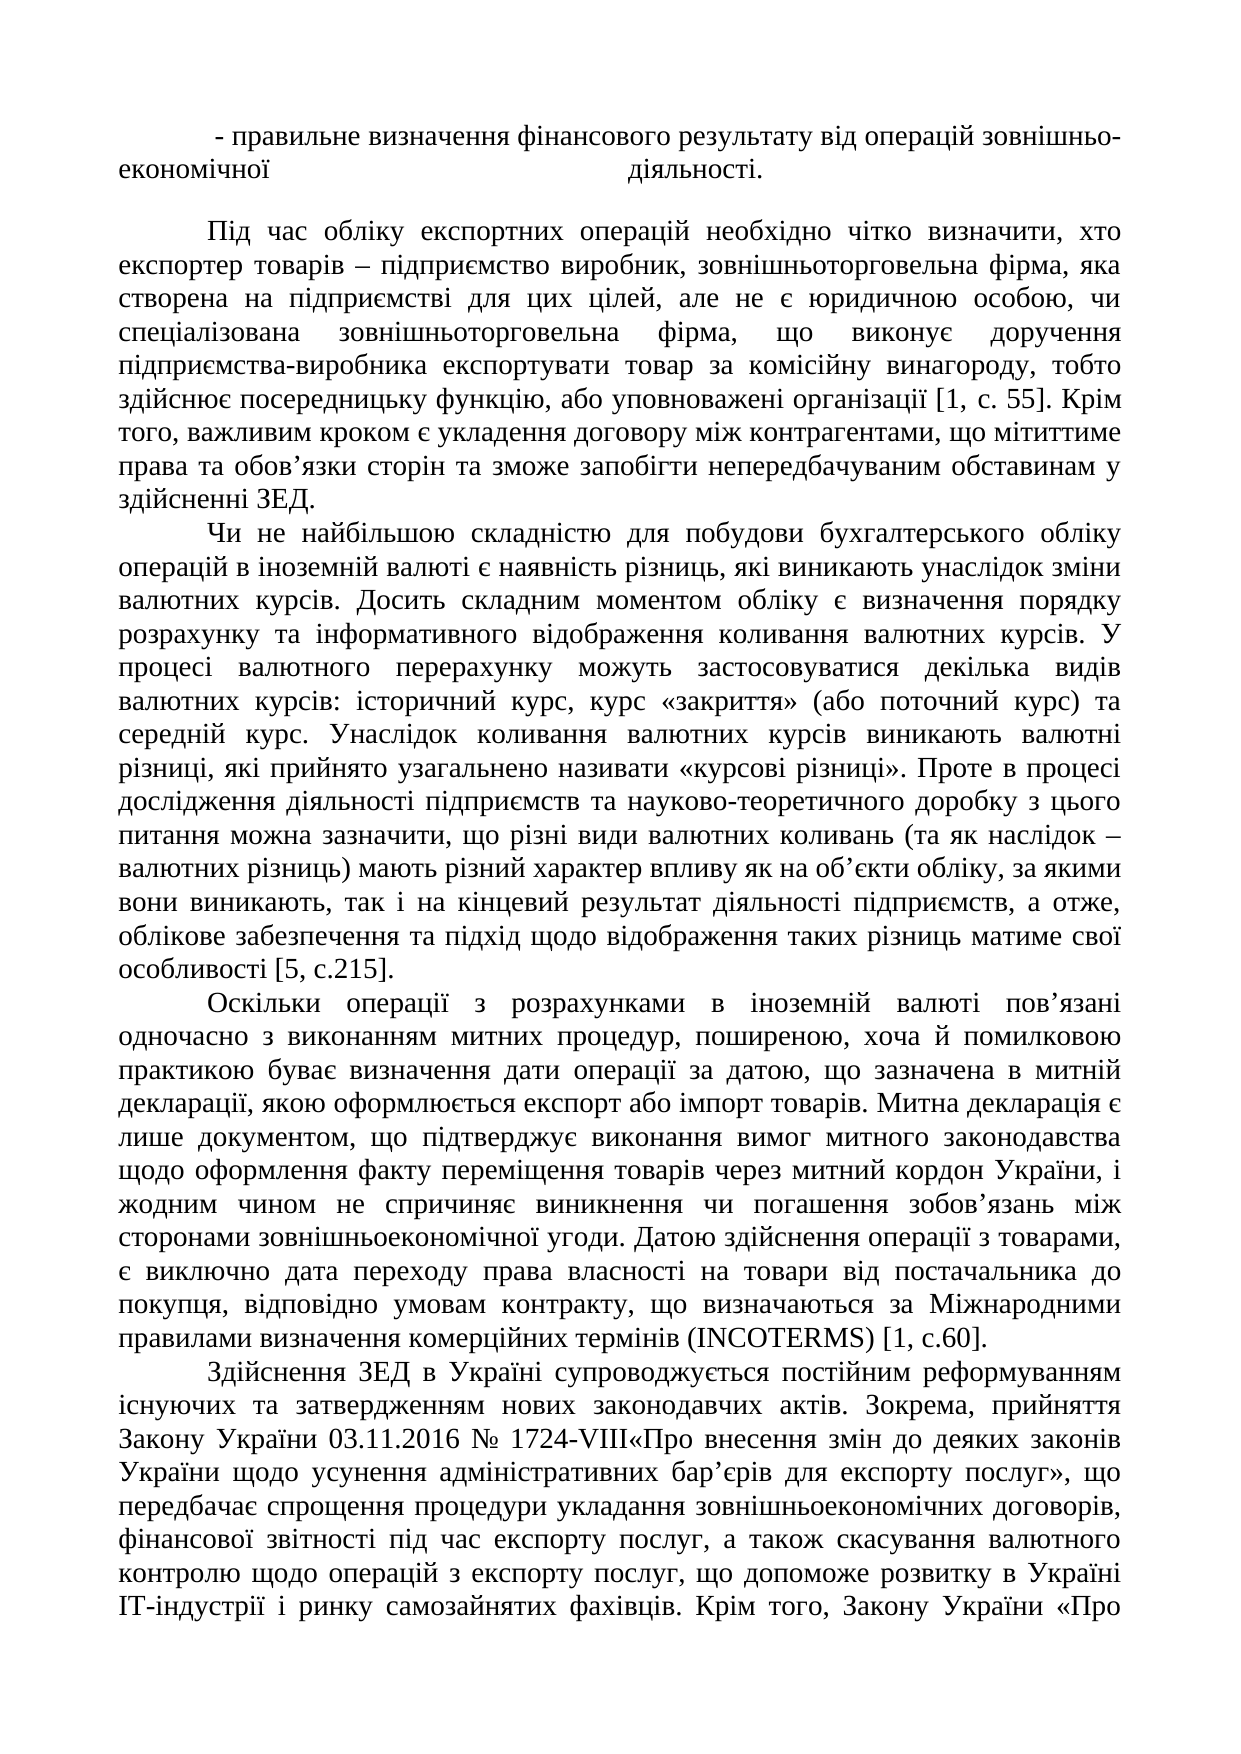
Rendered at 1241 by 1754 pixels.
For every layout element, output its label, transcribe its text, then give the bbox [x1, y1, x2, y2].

text - правильне визначення фінансового результату від операцій зовнішньо-економічної діяльності. [118, 118, 1122, 213]
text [118, 1354, 1122, 1622]
text Під час обліку експортних операцій необхідно чітко визначити, хто експортер товарів – підприємство виробник, зовнішньоторговельна фірма, яка створена на підприємстві для цих цілей, але не є юридичною особою, чи спеціалізована зовнішньоторговельна фірма, що виконує доручення підприємства-виробника експортувати товар за комісійну винагороду, тобто здійснює посередницьку функцію, або уповноважені організації [1, c. 55]. Крім того, важливим кроком є укладення договору між контрагентами, що мітиттиме права та обов’язки сторін та зможе запобігти непередбачуваним обставинам у здійсненні ЗЕД. [118, 213, 1122, 515]
text Оскільки операції з розрахунками в іноземній валюті пов’язані одночасно з виконанням митних процедур, поширеною, хоча й помилковою практикою буває визначення дати операції за датою, що зазначена в митній декларації, якою оформлюється експорт або імпорт товарів. Митна декларація є лише документом, що підтверджує виконання вимог митного законодавства щодо оформлення факту переміщення товарів через митний кордон України, і жодним чином не спричиняє виникнення чи погашення зобов’язань між сторонами зовнішньоекономічної угоди. Датою здійснення операції з товарами, є виключно дата переходу права власності на товари від постачальника до покупця, відповідно умовам контракту, що визначаються за Міжнародними правилами визначення комерційних термінів (INCOTERMS) [1, c.60]. [118, 985, 1122, 1354]
text Чи не найбільшою складністю для побудови бухгалтерського обліку операцій в іноземній валюті є наявність різниць, які виникають унаслідок зміни валютних курсів. Досить складним моментом обліку є визначення порядку розрахунку та інформативного відображення коливання валютних курсів. У процесі валютного перерахунку можуть застосовуватися декілька видів валютних курсів: історичний курс, курс «закриття» (або поточний курс) та середній курс. Унаслідок коливання валютних курсів виникають валютні різниці, які прийнято узагальнено називати «курсові різниці». Проте в процесі дослідження діяльності підприємств та науково-теоретичного доробку з цього питання можна зазначити, що різні види валютних коливань (та як наслідок – валютних різниць) мають різний характер впливу як на об’єкти обліку, за якими вони виникають, так і на кінцевий результат діяльності підприємств, а отже, облікове забезпечення та підхід щодо відображення таких різниць матиме свої особливості [5, с.215]. [118, 515, 1122, 985]
